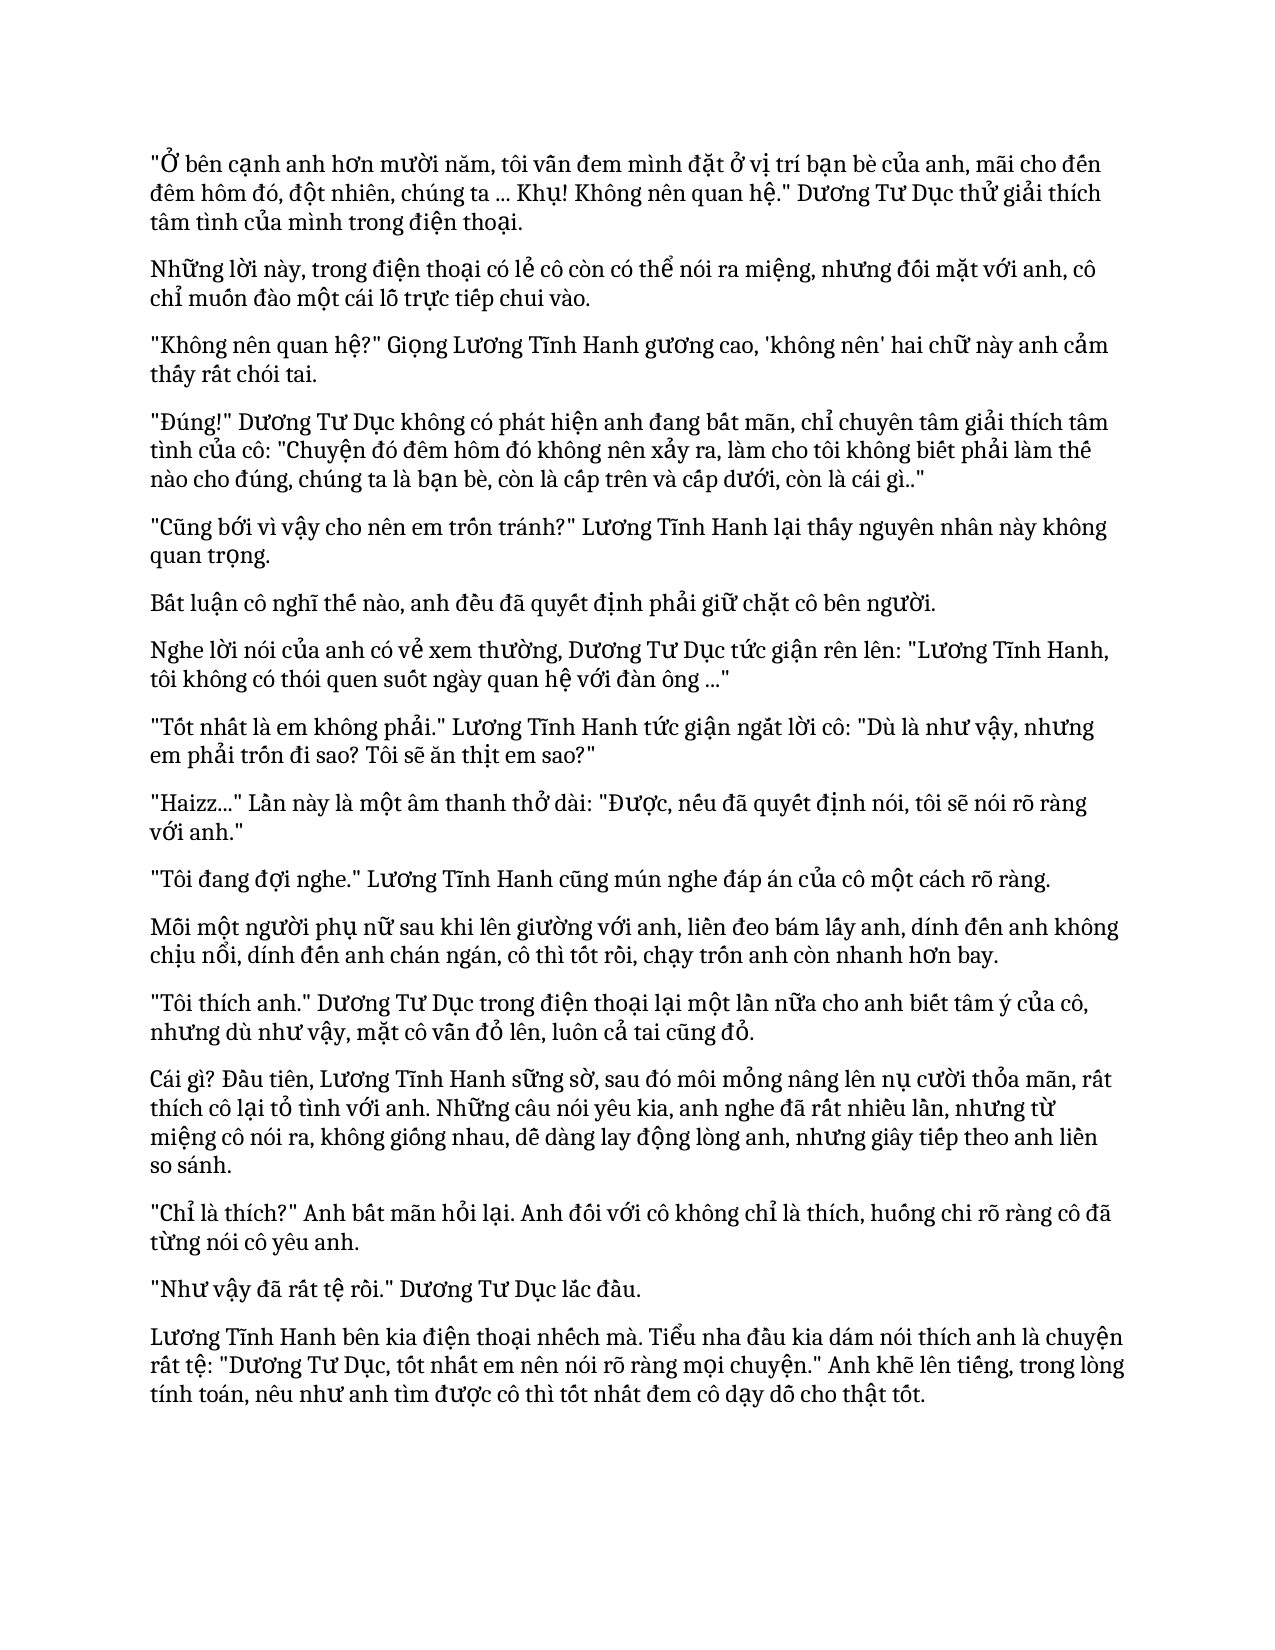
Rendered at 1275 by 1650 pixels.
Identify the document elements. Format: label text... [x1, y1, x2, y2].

text Cái gì? Đầu tiên, Lương Tĩnh Hanh sững sờ, sau đó môi mỏng nâng lên nụ cười thỏa mãn, rất thích cô lại tỏ tình với anh. Những câu nói yêu kia, anh nghe đã rất nhiều lần, nhưng từ miệng cô nói ra, không giống nhau, dễ dàng lay động lòng anh, nhưng giây tiếp theo anh liền so sánh. [150, 1065, 1125, 1180]
text Mỗi một người phụ nữ sau khi lên giường với anh, liền đeo bám lấy anh, dính đến anh không chịu nổi, dính đến anh chán ngán, cô thì tốt rồi, chạy trốn anh còn nhanh hơn bay. [150, 912, 1125, 970]
text "Chỉ là thích?" Anh bất mãn hỏi lại. Anh đối với cô không chỉ là thích, huống chi rõ ràng cô đã từng nói cô yêu anh. [150, 1199, 1125, 1256]
text "Haizz..." Lần này là một âm thanh thở dài: "Được, nếu đã quyết định nói, tôi sẽ nói rõ ràng với anh." [150, 789, 1125, 846]
text "Đúng!" Dương Tư Dục không có phát hiện anh đang bất mãn, chỉ chuyên tâm giải thích tâm tình của cô: "Chuyện đó đêm hôm đó không nên xảy ra, làm cho tôi không biết phải làm thế nào cho đúng, chúng ta là bạn bè, còn là cấp trên và cấp dưới, còn là cái gì.." [150, 407, 1125, 494]
text "Tôi đang đợi nghe." Lương Tĩnh Hanh cũng mún nghe đáp án của cô một cách rõ ràng. [150, 865, 1125, 894]
text Lương Tĩnh Hanh bên kia điện thoại nhếch mà. Tiểu nha đầu kia dám nói thích anh là chuyện rất tệ: "Dương Tư Dục, tốt nhất em nên nói rõ ràng mọi chuyện." Anh khẽ lên tiếng, trong lòng tính toán, nêu như anh tìm được cô thì tốt nhất đem cô dạy dỗ cho thật tốt. [150, 1322, 1125, 1409]
text Bất luận cô nghĩ thế nào, anh đều đã quyết định phải giữ chặt cô bên người. [150, 589, 1125, 617]
text "Tốt nhất là em không phải." Lương Tĩnh Hanh tức giận ngắt lời cô: "Dù là như vậy, nhưng em phải trốn đi sao? Tôi sẽ ăn thịt em sao?" [150, 712, 1125, 770]
text "Tôi thích anh." Dương Tư Dục trong điện thoại lại một lần nữa cho anh biết tâm ý của cô, nhưng dù như vậy, mặt cô vẫn đỏ lên, luôn cả tai cũng đỏ. [150, 989, 1125, 1046]
text Những lời này, trong điện thoại có lẻ cô còn có thể nói ra miệng, nhưng đối mặt với anh, cô chỉ muốn đào một cái lỗ trực tiếp chui vào. [150, 255, 1125, 312]
text Nghe lời nói của anh có vẻ xem thường, Dương Tư Dục tức giận rên lên: "Lương Tĩnh Hanh, tôi không có thói quen suốt ngày quan hệ với đàn ông ..." [150, 636, 1125, 694]
text "Không nên quan hệ?" Giọng Lương Tĩnh Hanh gương cao, 'không nên' hai chữ này anh cảm thấy rất chói tai. [150, 331, 1125, 389]
text "Như vậy đã rất tệ rồi." Dương Tư Dục lắc đầu. [150, 1275, 1125, 1304]
text "Cũng bới vì vậy cho nên em trốn tránh?" Lương Tĩnh Hanh lại thấy nguyên nhân này không quan trọng. [150, 512, 1125, 570]
text "Ở bên cạnh anh hơn mười năm, tôi vẫn đem mình đặt ở vị trí bạn bè của anh, mãi cho đến đêm hôm đó, đột nhiên, chúng ta ... Khụ! Không nên quan hệ." Dương Tư Dục thử giải thích tâm tình của mình trong điện thoại. [150, 150, 1125, 236]
